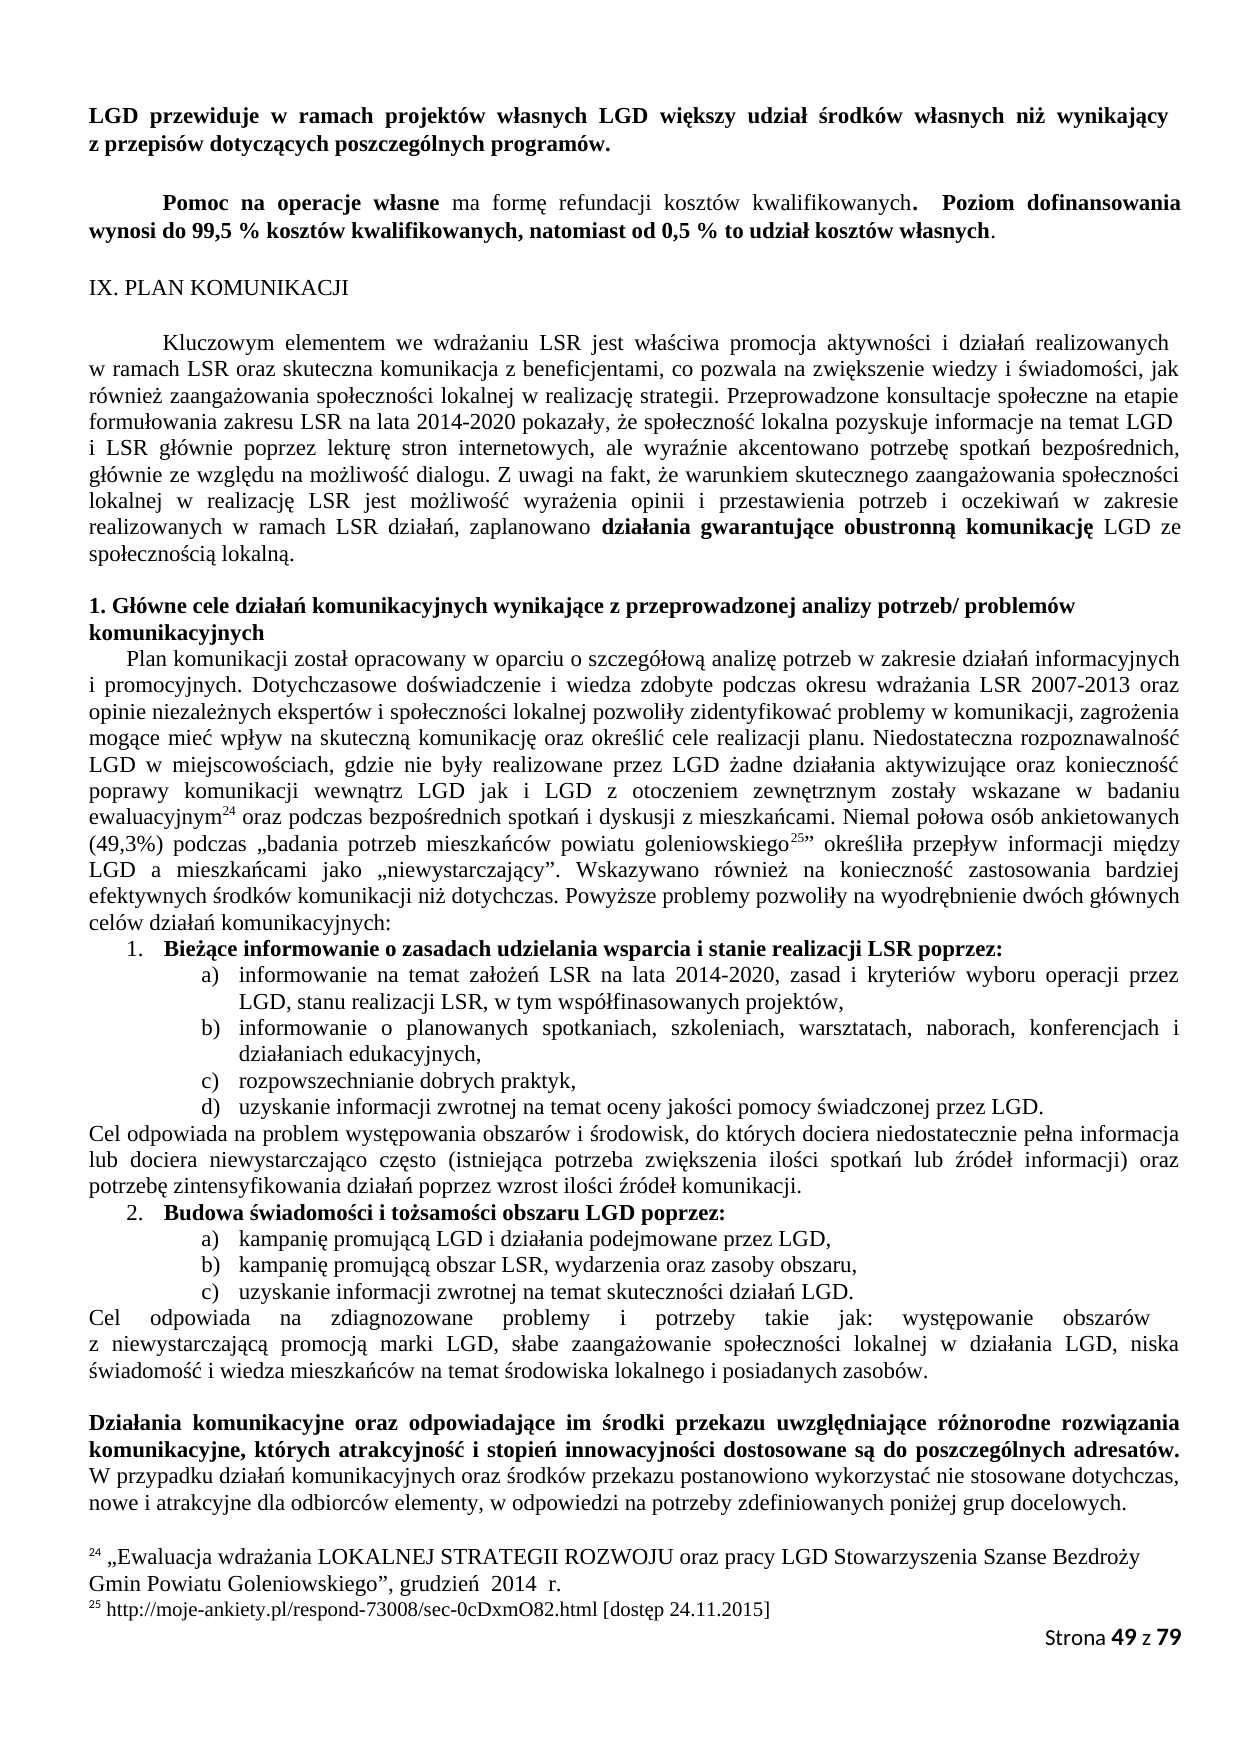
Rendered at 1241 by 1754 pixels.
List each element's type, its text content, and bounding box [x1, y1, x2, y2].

list kampanię promującą LGD i działania podejmowane przez LGD, [201, 1225, 1181, 1251]
text LGD przewiduje w ramach projektów własnych LGD większy udział środków własnych niż wynikający z przepisów dotyczących poszczególnych programów. [89, 102, 1181, 157]
list rozpowszechnianie dobrych praktyk, [201, 1067, 1181, 1093]
list Budowa świadomości i tożsamości obszaru LGD poprzez: [126, 1199, 1181, 1225]
list informowanie o planowanych spotkaniach, szkoleniach, warsztatach, naborach, konferencjach i działaniach edukacyjnych, [201, 1014, 1181, 1067]
text 1. Główne cele działań komunikacyjnych wynikające z przeprowadzonej analizy potrzeb/ problemów komunikacyjnych [89, 592, 1181, 645]
list Bieżące informowanie o zasadach udzielania wsparcia i stanie realizacji LSR poprzez: [126, 935, 1181, 961]
list uzyskanie informacji zwrotnej na temat oceny jakości pomocy świadczonej przez LGD. [201, 1093, 1181, 1119]
text Pomoc na operacje własne ma formę refundacji kosztów kwalifikowanych. Poziom dofinansowania wynosi do 99,5 % kosztów kwalifikowanych, natomiast od 0,5 % to udział kosztów własnych. [89, 189, 1181, 244]
text Działania komunikacyjne oraz odpowiadające im środki przekazu uwzględniające różnorodne rozwiązania komunikacyjne, których atrakcyjność i stopień innowacyjności dostosowane są do poszczególnych adresatów. W przypadku działań komunikacyjnych oraz środków przekazu postanowiono wykorzystać nie stosowane dotychczas, nowe i atrakcyjne dla odbiorców elementy, w odpowiedzi na potrzeby zdefiniowanych poniżej grup docelowych. [89, 1409, 1181, 1515]
text Cel odpowiada na problem występowania obszarów i środowisk, do których dociera niedostatecznie pełna informacja lub dociera niewystarczająco często (istniejąca potrzeba zwiększenia ilości spotkań lub źródeł informacji) oraz potrzebę zintensyfikowania działań poprzez wzrost ilości źródeł komunikacji. [89, 1119, 1181, 1199]
text Cel odpowiada na zdiagnozowane problemy i potrzeby takie jak: występowanie obszarów z niewystarczającą promocją marki LGD, słabe zaangażowanie społeczności lokalnej w działania LGD, niska świadomość i wiedza mieszkańców na temat środowiska lokalnego i posiadanych zasobów. [89, 1304, 1181, 1383]
subtitle IX. PLAN KOMUNIKACJI [89, 274, 1181, 301]
list kampanię promującą obszar LSR, wydarzenia oraz zasoby obszaru, [201, 1251, 1181, 1278]
text Plan komunikacji został opracowany w oparciu o szczegółową analizę potrzeb w zakresie działań informacyjnych i promocyjnych. Dotychczasowe doświadczenie i wiedza zdobyte podczas okresu wdrażania LSR 2007-2013 oraz opinie niezależnych ekspertów i społeczności lokalnej pozwoliły zidentyfikować problemy w komunikacji, zagrożenia mogące mieć wpływ na skuteczną komunikację oraz określić cele realizacji planu. Niedostateczna rozpoznawalność LGD w miejscowościach, gdzie nie były realizowane przez LGD żadne działania aktywizujące oraz konieczność poprawy komunikacji wewnątrz LGD jak i LGD z otoczeniem zewnętrznym zostały wskazane w badaniu ewaluacyjnym oraz podczas bezpośrednich spotkań i dyskusji z mieszkańcami. Niemal połowa osób ankietowanych (49,3%) podczas „badania potrzeb mieszkańców powiatu goleniowskiego” określiła przepływ informacji między LGD a mieszkańcami jako „niewystarczający”. Wskazywano również na konieczność zastosowania bardziej efektywnych środków komunikacji niż dotychczas. Powyższe problemy pozwoliły na wyodrębnienie dwóch głównych celów działań komunikacyjnych: [89, 645, 1181, 935]
list informowanie na temat założeń LSR na lata 2014-2020, zasad i kryteriów wyboru operacji przez LGD, stanu realizacji LSR, w tym współfinasowanych projektów, [201, 961, 1181, 1014]
list uzyskanie informacji zwrotnej na temat skuteczności działań LGD. [201, 1278, 1181, 1304]
text Kluczowym elementem we wdrażaniu LSR jest właściwa promocja aktywności i działań realizowanych w ramach LSR oraz skuteczna komunikacja z beneficjentami, co pozwala na zwiększenie wiedzy i świadomości, jak również zaangażowania społeczności lokalnej w realizację strategii. Przeprowadzone konsultacje społeczne na etapie formułowania zakresu LSR na lata 2014-2020 pokazały, że społeczność lokalna pozyskuje informacje na temat LGD i LSR głównie poprzez lekturę stron internetowych, ale wyraźnie akcentowano potrzebę spotkań bezpośrednich, głównie ze względu na możliwość dialogu. Z uwagi na fakt, że warunkiem skutecznego zaangażowania społeczności lokalnej w realizację LSR jest możliwość wyrażenia opinii i przestawienia potrzeb i oczekiwań w zakresie realizowanych w ramach LSR działań, zaplanowano działania gwarantujące obustronną komunikację LGD ze społecznością lokalną. [89, 329, 1181, 566]
